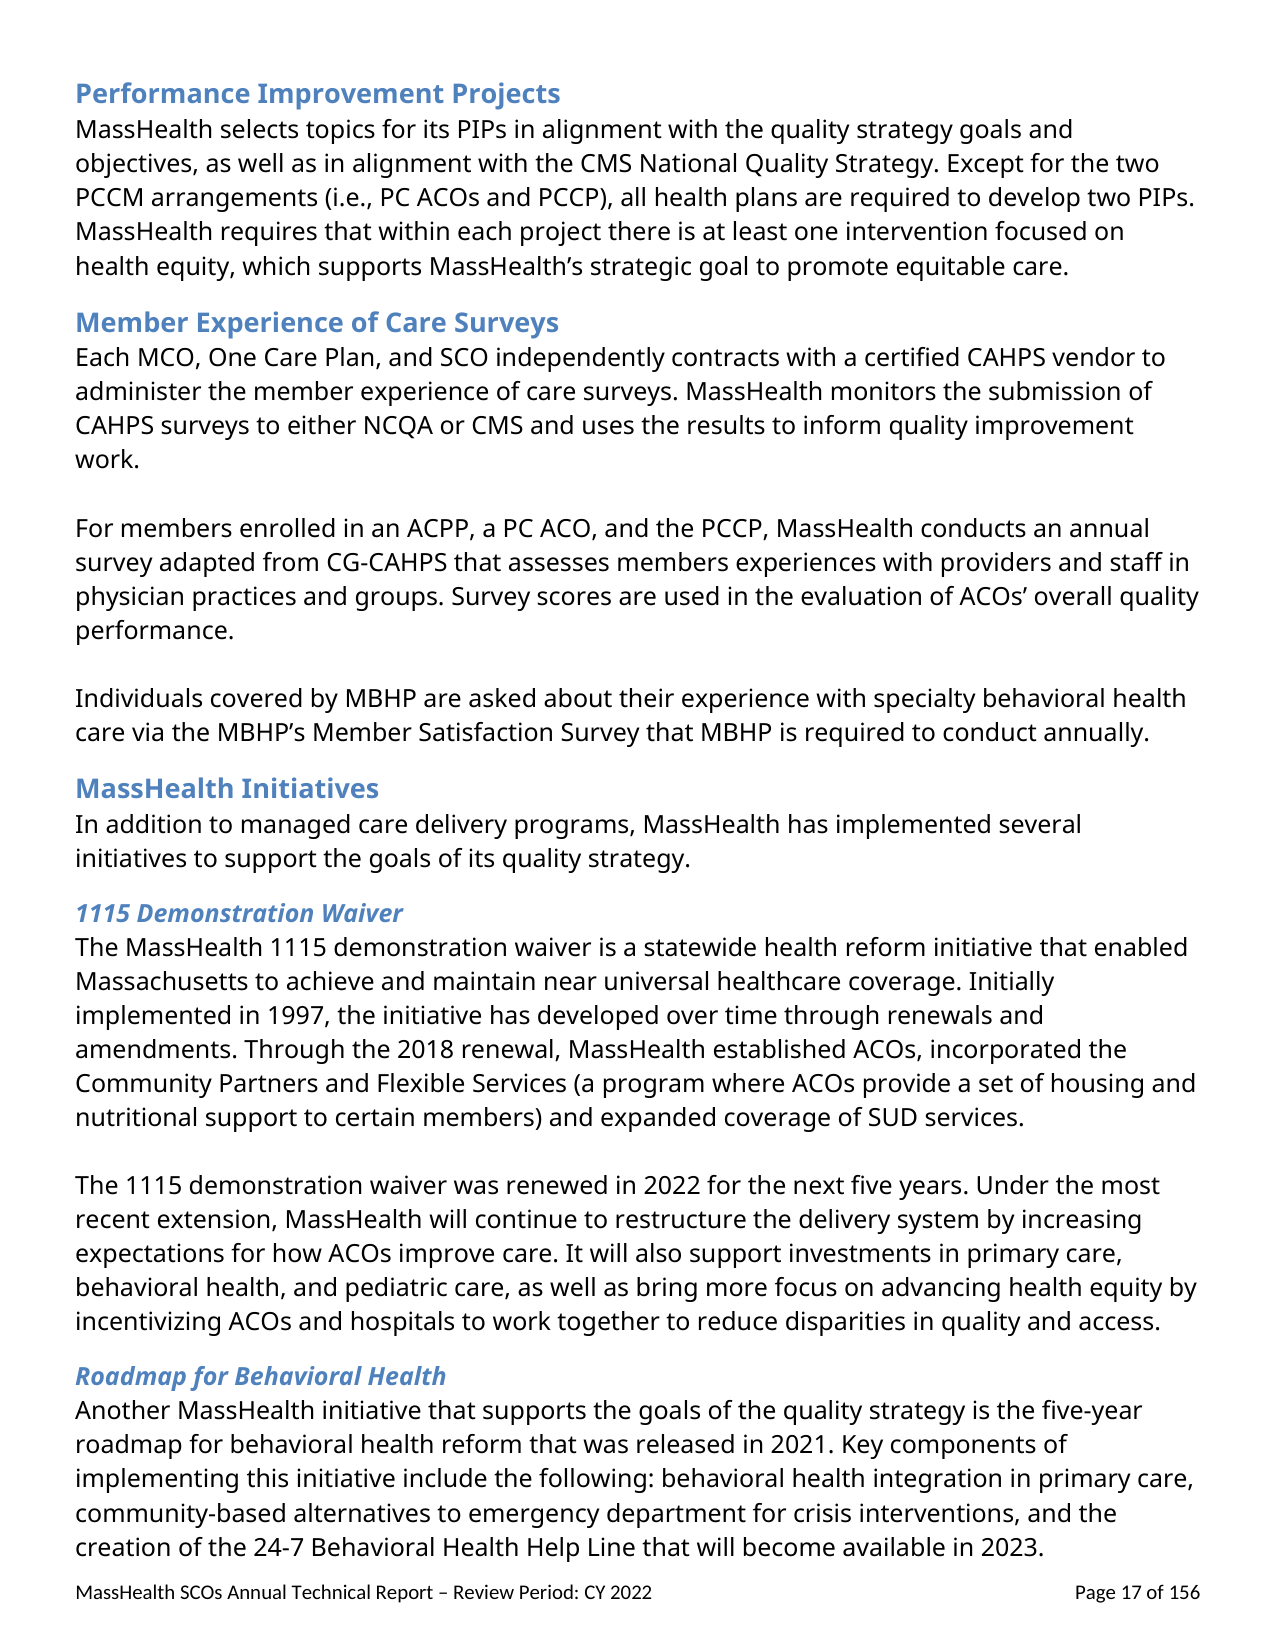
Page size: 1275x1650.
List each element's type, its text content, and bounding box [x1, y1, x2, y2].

subtitle MassHealth Initiatives [75, 769, 1200, 806]
text Individuals covered by MBHP are asked about their experience with specialty behavioral health care via the MBHP’s Member Satisfaction Survey that MBHP is required to conduct annually. [75, 681, 1200, 749]
text The MassHealth 1115 demonstration waiver is a statewide health reform initiative that enabled Massachusetts to achieve and maintain near universal healthcare coverage. Initially implemented in 1997, the initiative has developed over time through renewals and amendments. Through the 2018 renewal, MassHealth established ACOs, incorporated the Community Partners and Flexible Services (a program where ACOs provide a set of housing and nutritional support to certain members) and expanded coverage of SUD services. [75, 929, 1200, 1134]
text In addition to managed care delivery programs, MassHealth has implemented several initiatives to support the goals of its quality strategy. [75, 806, 1200, 874]
text For members enrolled in an ACPP, a PC ACO, and the PCCP, MassHealth conducts an annual survey adapted from CG-CAHPS that assesses members experiences with providers and staff in physician practices and groups. Survey scores are used in the evaluation of ACOs’ overall quality performance. [75, 510, 1200, 646]
subtitle Roadmap for Behavioral Health [75, 1359, 1200, 1393]
subtitle Performance Improvement Projects [75, 75, 1200, 112]
text MassHealth selects topics for its PIPs in alignment with the quality strategy goals and objectives, as well as in alignment with the CMS National Quality Strategy. Except for the two PCCM arrangements (i.e., PC ACOs and PCCP), all health plans are required to develop two PIPs. MassHealth requires that within each project there is at least one intervention focused on health equity, which supports MassHealth’s strategic goal to promote equitable care. [75, 112, 1200, 282]
text Another MassHealth initiative that supports the goals of the quality strategy is the five-year roadmap for behavioral health reform that was released in 2021. Key components of implementing this initiative include the following: behavioral health integration in primary care, community-based alternatives to emergency department for crisis interventions, and the creation of the 24-7 Behavioral Health Help Line that will become available in 2023. [75, 1393, 1200, 1563]
subtitle 1115 Demonstration Waiver [75, 895, 1200, 929]
text The 1115 demonstration waiver was renewed in 2022 for the next five years. Under the most recent extension, MassHealth will continue to restructure the delivery system by increasing expectations for how ACOs improve care. It will also support investments in primary care, behavioral health, and pediatric care, as well as bring more focus on advancing health equity by incentivizing ACOs and hospitals to work together to reduce disparities in quality and access. [75, 1168, 1200, 1338]
subtitle Member Experience of Care Surveys [75, 303, 1200, 340]
text Each MCO, One Care Plan, and SCO independently contracts with a certified CAHPS vendor to administer the member experience of care surveys. MassHealth monitors the submission of CAHPS surveys to either NCQA or CMS and uses the results to inform quality improvement work. [75, 340, 1200, 476]
